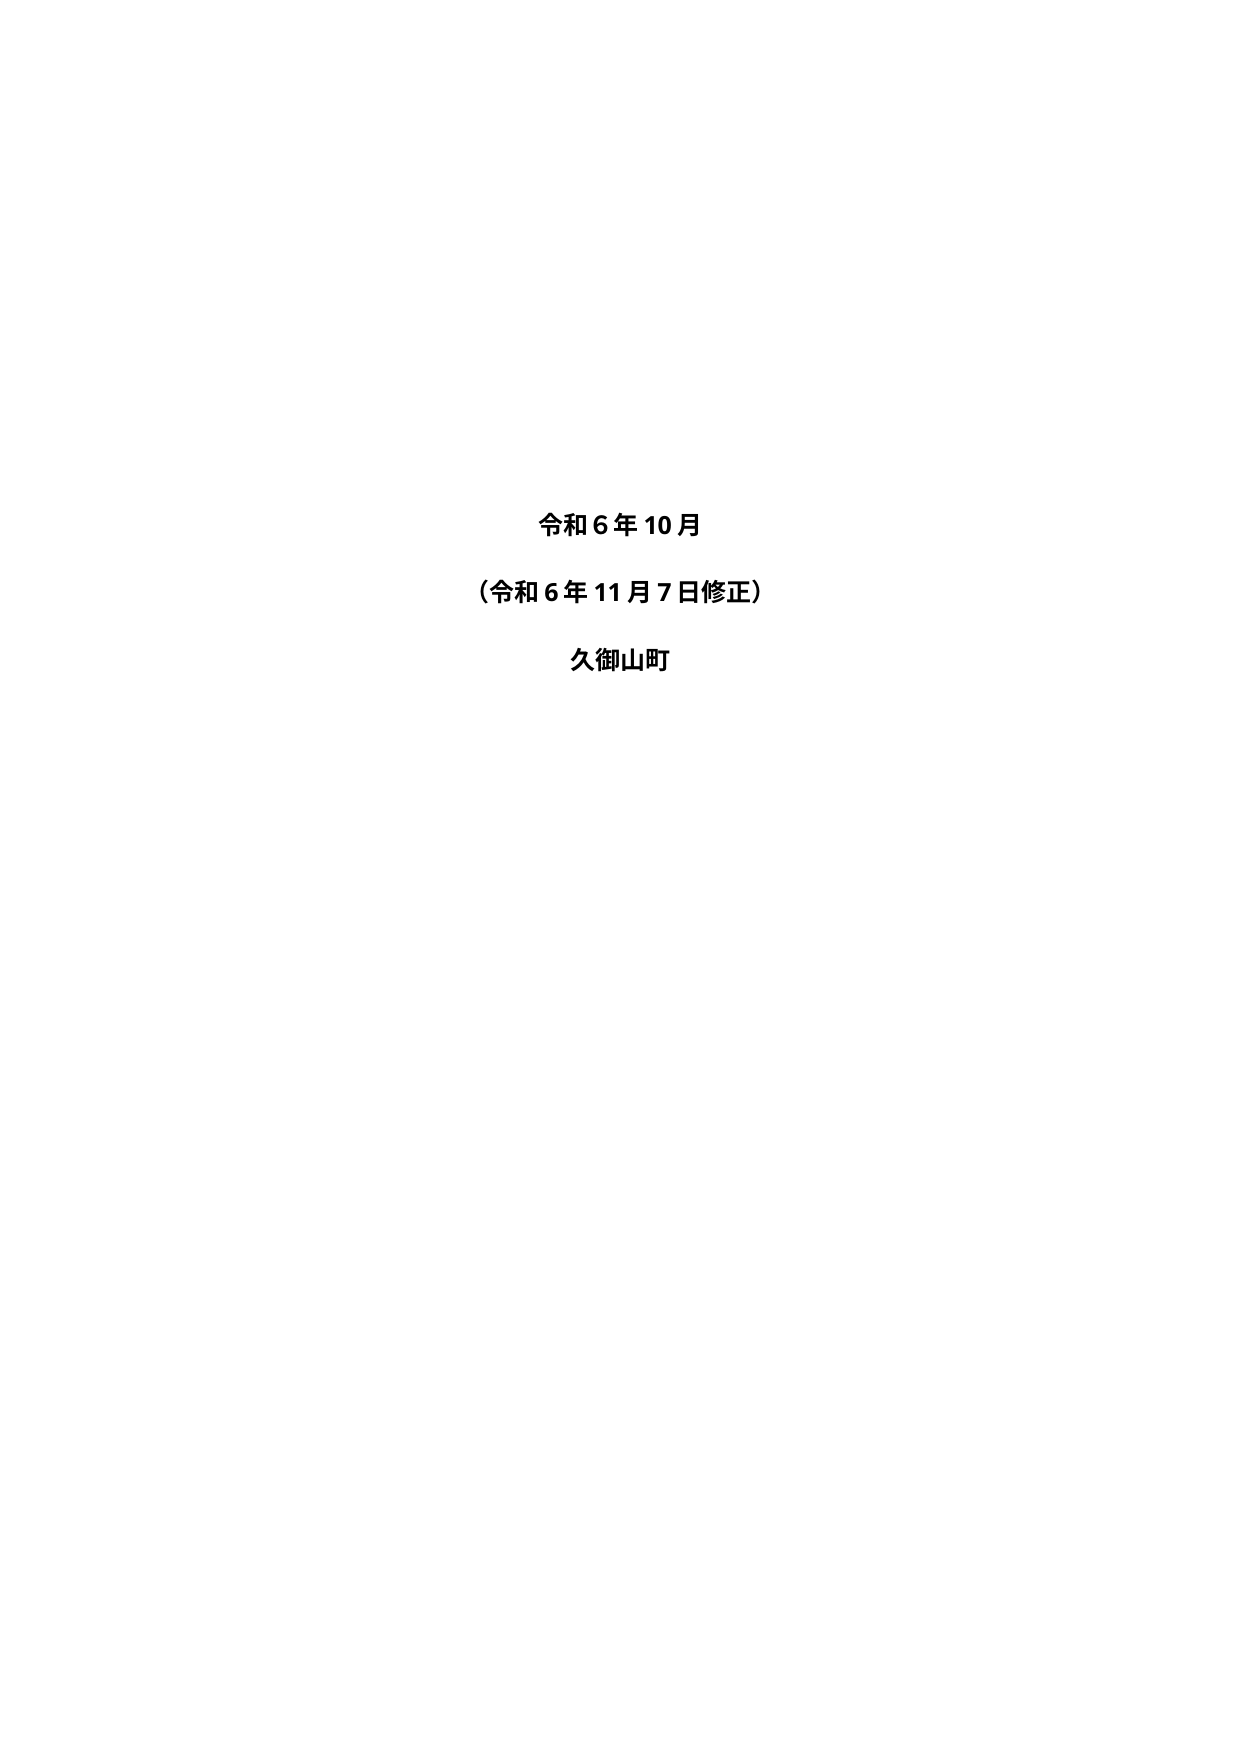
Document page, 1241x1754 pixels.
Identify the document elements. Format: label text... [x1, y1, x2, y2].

text 久御山町 [148, 624, 1092, 692]
text （令和6年11月7日修正） [148, 557, 1092, 624]
text 令和６年10月 [148, 490, 1092, 557]
